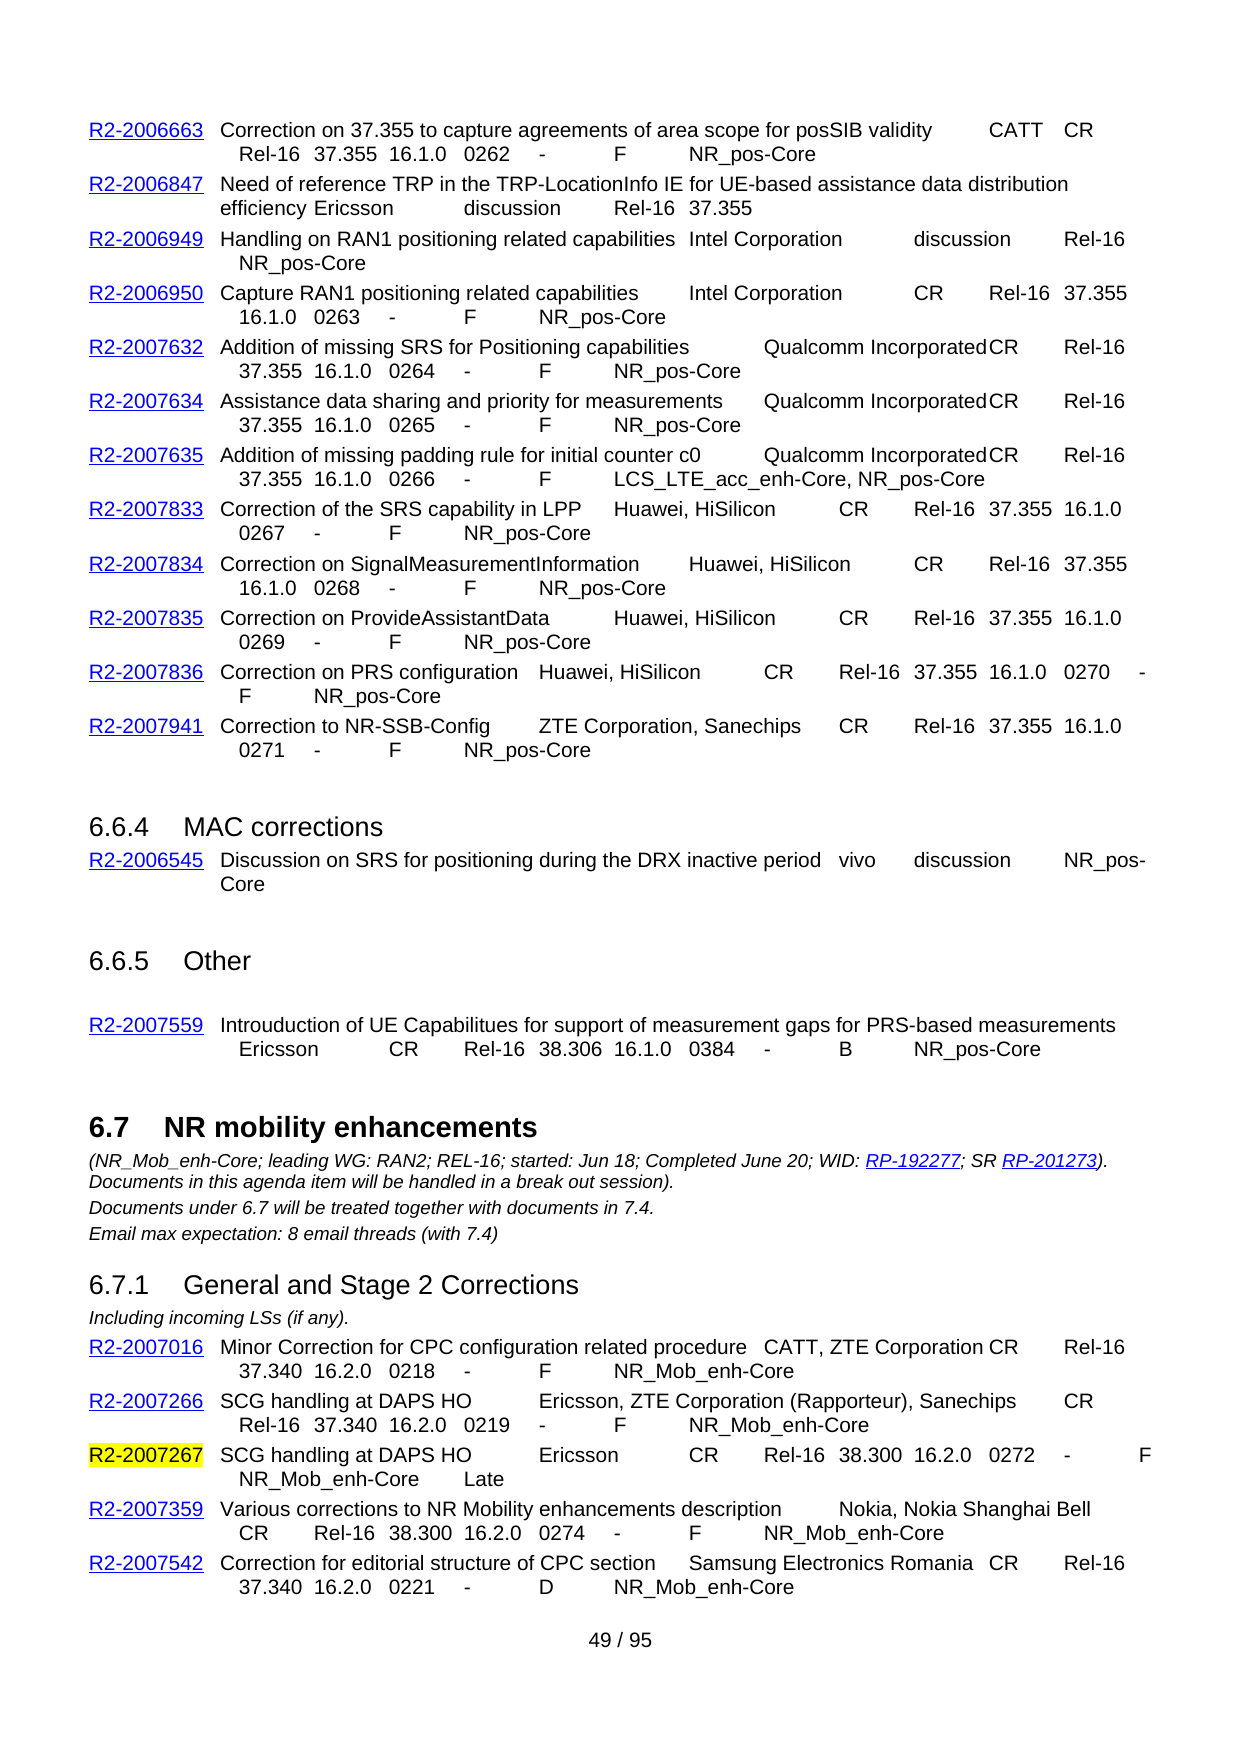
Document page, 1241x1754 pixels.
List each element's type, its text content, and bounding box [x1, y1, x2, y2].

title R2-2006950 Capture RAN1 positioning related capabilities Intel Corporation CR Rel-16 37.355 16.1.0 0263 - F NR_pos-Core [89, 281, 1152, 328]
subtitle 6.7.1 General and Stage 2 Corrections [89, 1269, 1152, 1300]
text Including incoming LSs (if any). [89, 1307, 1152, 1328]
title R2-2007266 SCG handling at DAPS HO Ericsson, ZTE Corporation (Rapporteur), Sanechips CR Rel-16 37.340 16.2.0 0219 - F NR_Mob_enh-Core [89, 1389, 1152, 1437]
title R2-2006847 Need of reference TRP in the TRP-LocationInfo IE for UE-based assistance data distribution efficiency Ericsson discussion Rel-16 37.355 [89, 172, 1152, 220]
title R2-2007635 Addition of missing padding rule for initial counter c0 Qualcomm Incorporated CR Rel-16 37.355 16.1.0 0266 - F LCS_LTE_acc_enh-Core, NR_pos-Core [89, 443, 1152, 491]
subtitle 6.7 NR mobility enhancements [89, 1110, 1152, 1143]
title R2-2007634 Assistance data sharing and priority for measurements Qualcomm Incorporated CR Rel-16 37.355 16.1.0 0265 - F NR_pos-Core [89, 389, 1152, 437]
text Email max expectation: 8 email threads (with 7.4) [89, 1223, 1152, 1244]
title R2-2007267 SCG handling at DAPS HO Ericsson CR Rel-16 38.300 16.2.0 0272 - F NR_Mob_enh-Core Late [89, 1443, 1152, 1491]
text (NR_Mob_enh-Core; leading WG: RAN2; REL-16; started: Jun 18; Completed June 20; WID: RP-192277; SR RP-201273). Documents in this agenda item will be handled in a break out session). [89, 1149, 1152, 1193]
title R2-2007542 Correction for editorial structure of CPC section Samsung Electronics Romania CR Rel-16 37.340 16.2.0 0221 - D NR_Mob_enh-Core [89, 1551, 1152, 1599]
title R2-2007359 Various corrections to NR Mobility enhancements description Nokia, Nokia Shanghai Bell CR Rel-16 38.300 16.2.0 0274 - F NR_Mob_enh-Core [89, 1497, 1152, 1545]
title R2-2007559 Introuduction of UE Capabilitues for support of measurement gaps for PRS-based measurements Ericsson CR Rel-16 38.306 16.1.0 0384 - B NR_pos-Core [89, 1013, 1152, 1061]
title R2-2007834 Correction on SignalMeasurementInformation Huawei, HiSilicon CR Rel-16 37.355 16.1.0 0268 - F NR_pos-Core [89, 551, 1152, 599]
title R2-2007835 Correction on ProvideAssistantData Huawei, HiSilicon CR Rel-16 37.355 16.1.0 0269 - F NR_pos-Core [89, 606, 1152, 653]
subtitle 6.6.4 MAC corrections [89, 811, 1152, 842]
title R2-2006663 Correction on 37.355 to capture agreements of area scope for posSIB validity CATT CR Rel-16 37.355 16.1.0 0262 - F NR_pos-Core [89, 118, 1152, 166]
title R2-2007836 Correction on PRS configuration Huawei, HiSilicon CR Rel-16 37.355 16.1.0 0270 - F NR_pos-Core [89, 660, 1152, 708]
title R2-2007941 Correction to NR-SSB-Config ZTE Corporation, Sanechips CR Rel-16 37.355 16.1.0 0271 - F NR_pos-Core [89, 714, 1152, 762]
title R2-2007833 Correction of the SRS capability in LPP Huawei, HiSilicon CR Rel-16 37.355 16.1.0 0267 - F NR_pos-Core [89, 497, 1152, 545]
title R2-2006545 Discussion on SRS for positioning during the DRX inactive period vivo discussion NR_pos-Core [89, 848, 1152, 896]
title R2-2007016 Minor Correction for CPC configuration related procedure CATT, ZTE Corporation CR Rel-16 37.340 16.2.0 0218 - F NR_Mob_enh-Core [89, 1334, 1152, 1382]
title R2-2006949 Handling on RAN1 positioning related capabilities Intel Corporation discussion Rel-16 NR_pos-Core [89, 226, 1152, 274]
text Documents under 6.7 will be treated together with documents in 7.4. [89, 1197, 1152, 1218]
title R2-2007632 Addition of missing SRS for Positioning capabilities Qualcomm Incorporated CR Rel-16 37.355 16.1.0 0264 - F NR_pos-Core [89, 335, 1152, 383]
subtitle 6.6.5 Other [89, 945, 1152, 976]
